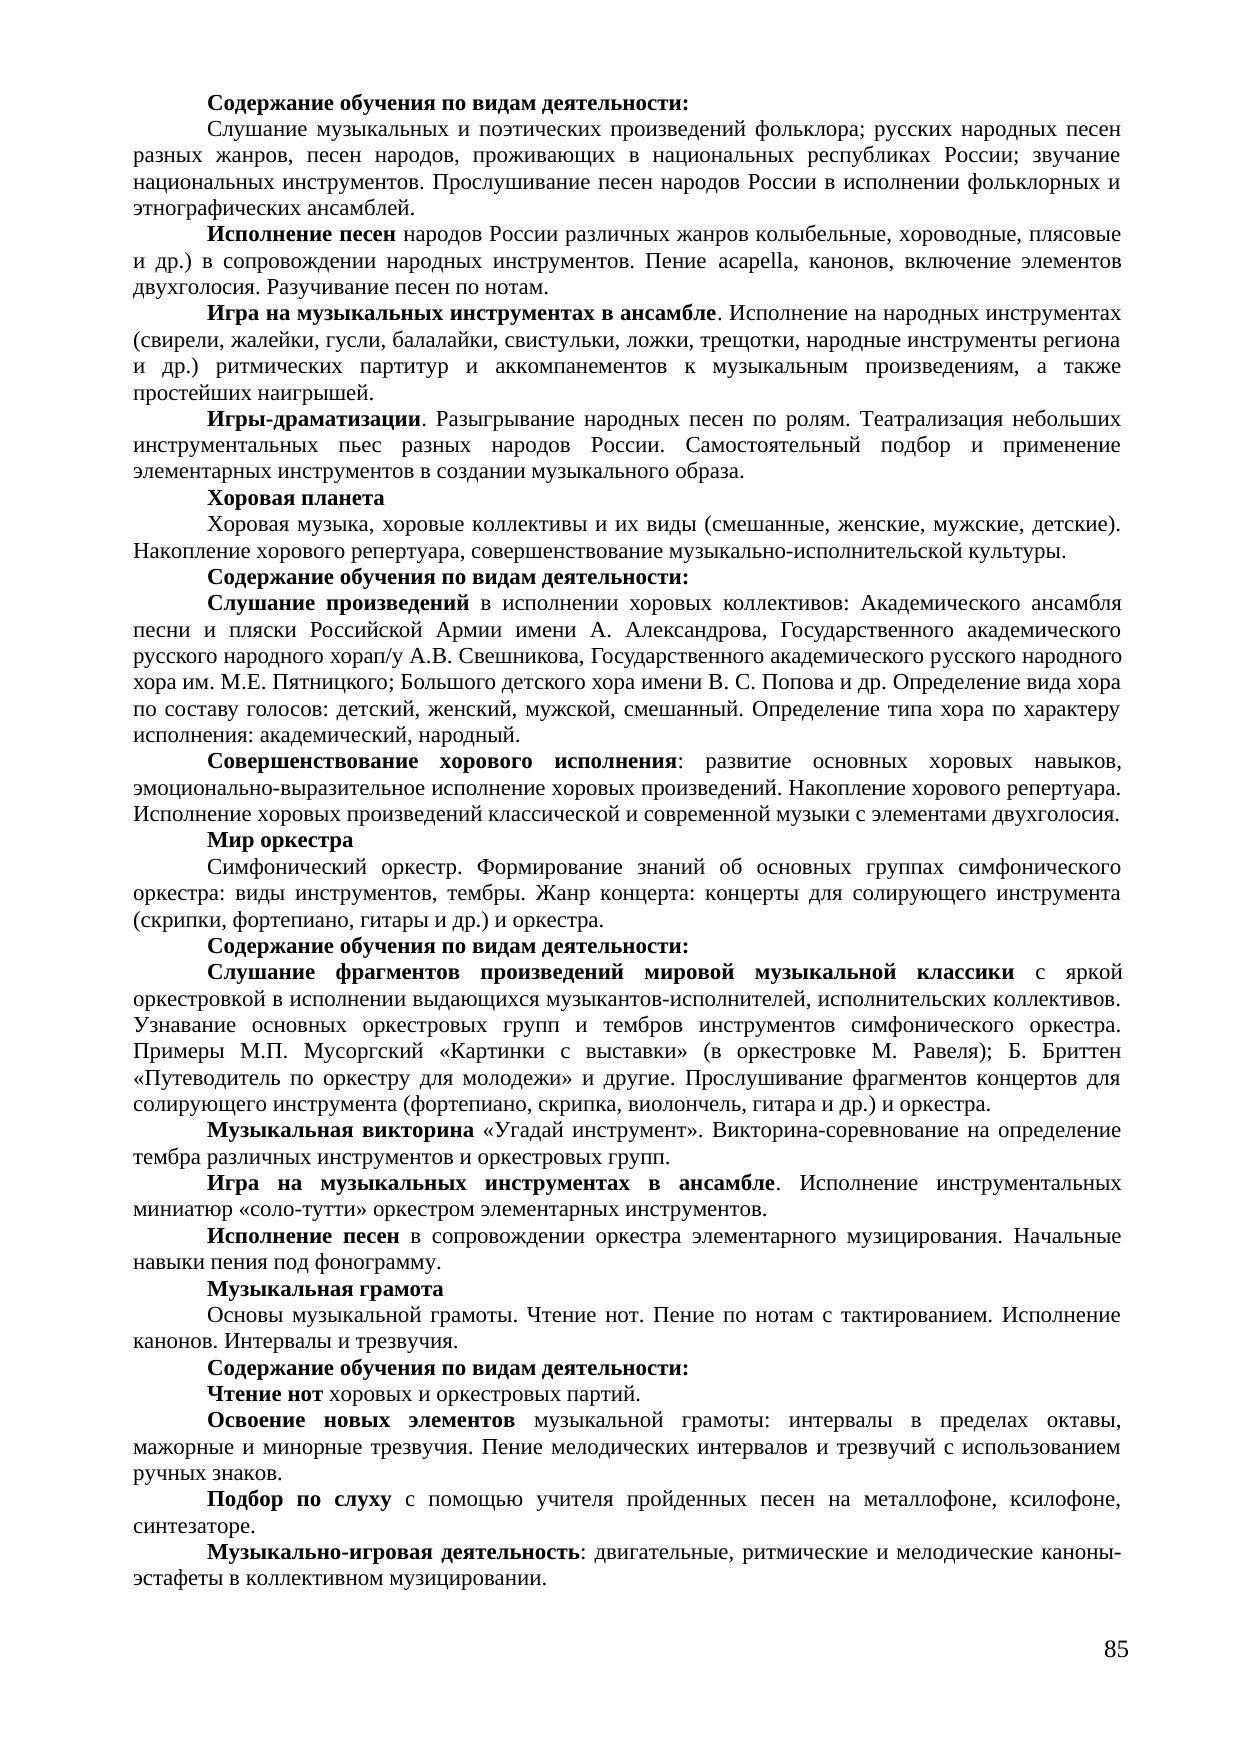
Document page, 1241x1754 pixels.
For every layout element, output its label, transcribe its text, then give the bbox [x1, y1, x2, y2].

text Слушание произведений в исполнении хоровых коллективов: Академического ансамбля песни и пляски Российской Армии имени А. Александрова, Государственного академического русского народного хорап/у А.В. Свешникова, Государственного академического русского народного хора им. М.Е. Пятницкого; Большого детского хора имени В. С. Попова и др. Определение вида хора по составу голосов: детский, женский, мужской, смешанный. Определение типа хора по характеру исполнения: академический, народный. [133, 589, 1122, 747]
text Симфонический оркестр. Формирование знаний об основных группах симфонического оркестра: виды инструментов, тембры. Жанр концерта: концерты для солирующего инструмента (скрипки, фортепиано, гитары и др.) и оркестра. [133, 853, 1122, 932]
text Мир оркестра [133, 827, 1122, 853]
text Исполнение песен народов России различных жанров колыбельные, хороводные, плясовые и др.) в сопровождении народных инструментов. Пение acapella, канонов, включение элементов двухголосия. Разучивание песен по нотам. [133, 220, 1122, 299]
text Музыкальная викторина «Угадай инструмент». Викторина-соревнование на определение тембра различных инструментов и оркестровых групп. [133, 1116, 1122, 1169]
text Содержание обучения по видам деятельности: [133, 932, 1122, 958]
text Музыкальная грамота [133, 1274, 1122, 1301]
text Слушание фрагментов произведений мировой музыкальной классики с яркой оркестровкой в исполнении выдающихся музыкантов-исполнителей, исполнительских коллективов. Узнавание основных оркестровых групп и тембров инструментов симфонического оркестра. Примеры М.П. Мусоргский «Картинки с выставки» (в оркестровке М. Равеля); Б. Бриттен «Путеводитель по оркестру для молодежи» и другие. Прослушивание фрагментов концертов для солирующего инструмента (фортепиано, скрипка, виолончель, гитара и др.) и оркестра. [133, 958, 1122, 1116]
text Музыкально-игровая деятельность: двигательные, ритмические и мелодические каноны-эстафеты в коллективном музицировании. [133, 1538, 1122, 1591]
text Подбор по слуху с помощью учителя пройденных песен на металлофоне, ксилофоне, синтезаторе. [133, 1485, 1122, 1538]
text Исполнение песен в сопровождении оркестра элементарного музицирования. Начальные навыки пения под фонограмму. [133, 1222, 1122, 1274]
text Хоровая планета [133, 484, 1122, 510]
text Освоение новых элементов музыкальной грамоты: интервалы в пределах октавы, мажорные и минорные трезвучия. Пение мелодических интервалов и трезвучий с использованием ручных знаков. [133, 1406, 1122, 1485]
text Содержание обучения по видам деятельности: [133, 89, 1122, 115]
text Игра на музыкальных инструментах в ансамбле. Исполнение инструментальных миниатюр «соло-тутти» оркестром элементарных инструментов. [133, 1169, 1122, 1222]
text Чтение нот хоровых и оркестровых партий. [133, 1380, 1122, 1406]
text Игры-драматизации. Разыгрывание народных песен по ролям. Театрализация небольших инструментальных пьес разных народов России. Самостоятельный подбор и применение элементарных инструментов в создании музыкального образа. [133, 405, 1122, 484]
text Хоровая музыка, хоровые коллективы и их виды (смешанные, женские, мужские, детские). Накопление хорового репертуара, совершенствование музыкально-исполнительской культуры. [133, 510, 1122, 563]
text Совершенствование хорового исполнения: развитие основных хоровых навыков, эмоционально-выразительное исполнение хоровых произведений. Накопление хорового репертуара. Исполнение хоровых произведений классической и современной музыки с элементами двухголосия. [133, 747, 1122, 827]
text Содержание обучения по видам деятельности: [133, 563, 1122, 589]
text Содержание обучения по видам деятельности: [133, 1354, 1122, 1380]
text Игра на музыкальных инструментах в ансамбле. Исполнение на народных инструментах (свирели, жалейки, гусли, балалайки, свистульки, ложки, трещотки, народные инструменты региона и др.) ритмических партитур и аккомпанементов к музыкальным произведениям, а также простейших наигрышей. [133, 299, 1122, 405]
text Слушание музыкальных и поэтических произведений фольклора; русских народных песен разных жанров, песен народов, проживающих в национальных республиках России; звучание национальных инструментов. Прослушивание песен народов России в исполнении фольклорных и этнографических ансамблей. [133, 115, 1122, 220]
text Основы музыкальной грамоты. Чтение нот. Пение по нотам с тактированием. Исполнение канонов. Интервалы и трезвучия. [133, 1301, 1122, 1354]
